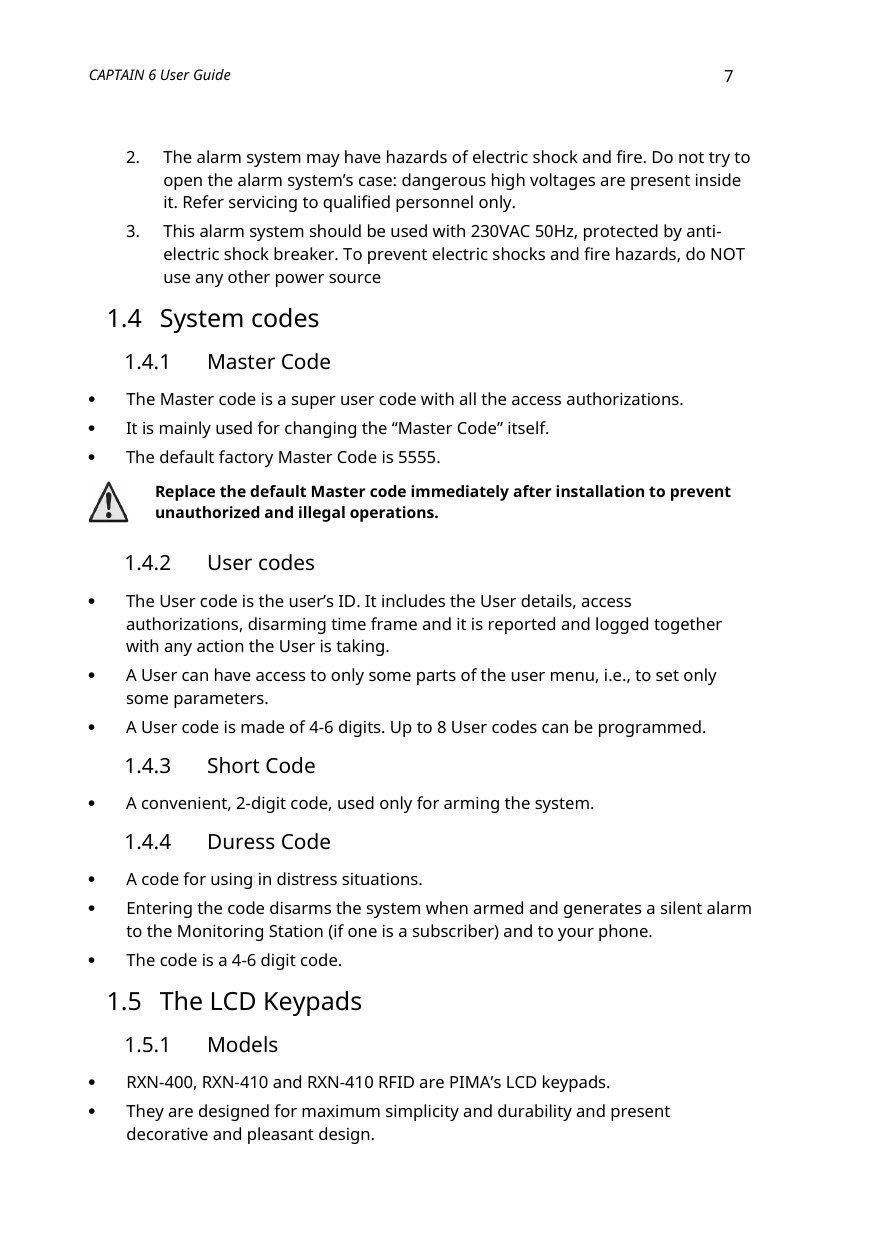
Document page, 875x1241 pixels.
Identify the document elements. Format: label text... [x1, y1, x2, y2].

list The User code is the user’s ID. It includes the User details, access authorizations, disarming time frame and it is reported and logged together with any action the User is taking. [89, 589, 753, 658]
list The Master code is a super user code with all the access authorizations. [89, 388, 756, 411]
list The default factory Master Code is 5555. [89, 446, 756, 468]
list A User can have access to only some parts of the user menu, i.e., to set only some parameters. [89, 664, 723, 709]
text A code for using in distress situations. [89, 868, 756, 891]
subtitle Short Code [124, 751, 756, 779]
subtitle Duress Code [124, 827, 756, 855]
list This alarm system should be used with 230VAC 50Hz, protected by anti-electric shock breaker. To prevent electric shocks and fire hazards, do NOT use any other power source [126, 220, 756, 288]
subtitle Models [124, 1030, 756, 1059]
subtitle The LCD Keypads [106, 984, 756, 1018]
list The alarm system may have hazards of electric shock and fire. Do not try to open the alarm system’s case: dangerous high voltages are present inside it. Refer servicing to qualified personnel only. [126, 145, 756, 213]
list They are designed for maximum simplicity and durability and present decorative and pleasant design. [89, 1100, 756, 1146]
table_header [78, 469, 143, 536]
text Entering the code disarms the system when armed and generates a silent alarm to the Monitoring Station (if one is a subscriber) and to your phone. [89, 897, 756, 942]
list A User code is made of 4-6 digits. Up to 8 User codes can be programmed. [89, 716, 756, 738]
list RXN-400, RXN-410 and RXN-410 RFID are PIMA’s LCD keypads. [89, 1071, 756, 1094]
list A convenient, 2-digit code, used only for arming the system. [89, 792, 756, 814]
list It is mainly used for changing the “Master Code” itself. [89, 417, 756, 439]
table_header Replace the default Master code immediately after installation to prevent unauthorized and illegal operations. [144, 469, 767, 536]
subtitle Master Code [124, 347, 756, 375]
subtitle System codes [106, 300, 756, 334]
text The code is a 4-6 digit code. [89, 948, 756, 971]
subtitle User codes [124, 548, 756, 577]
